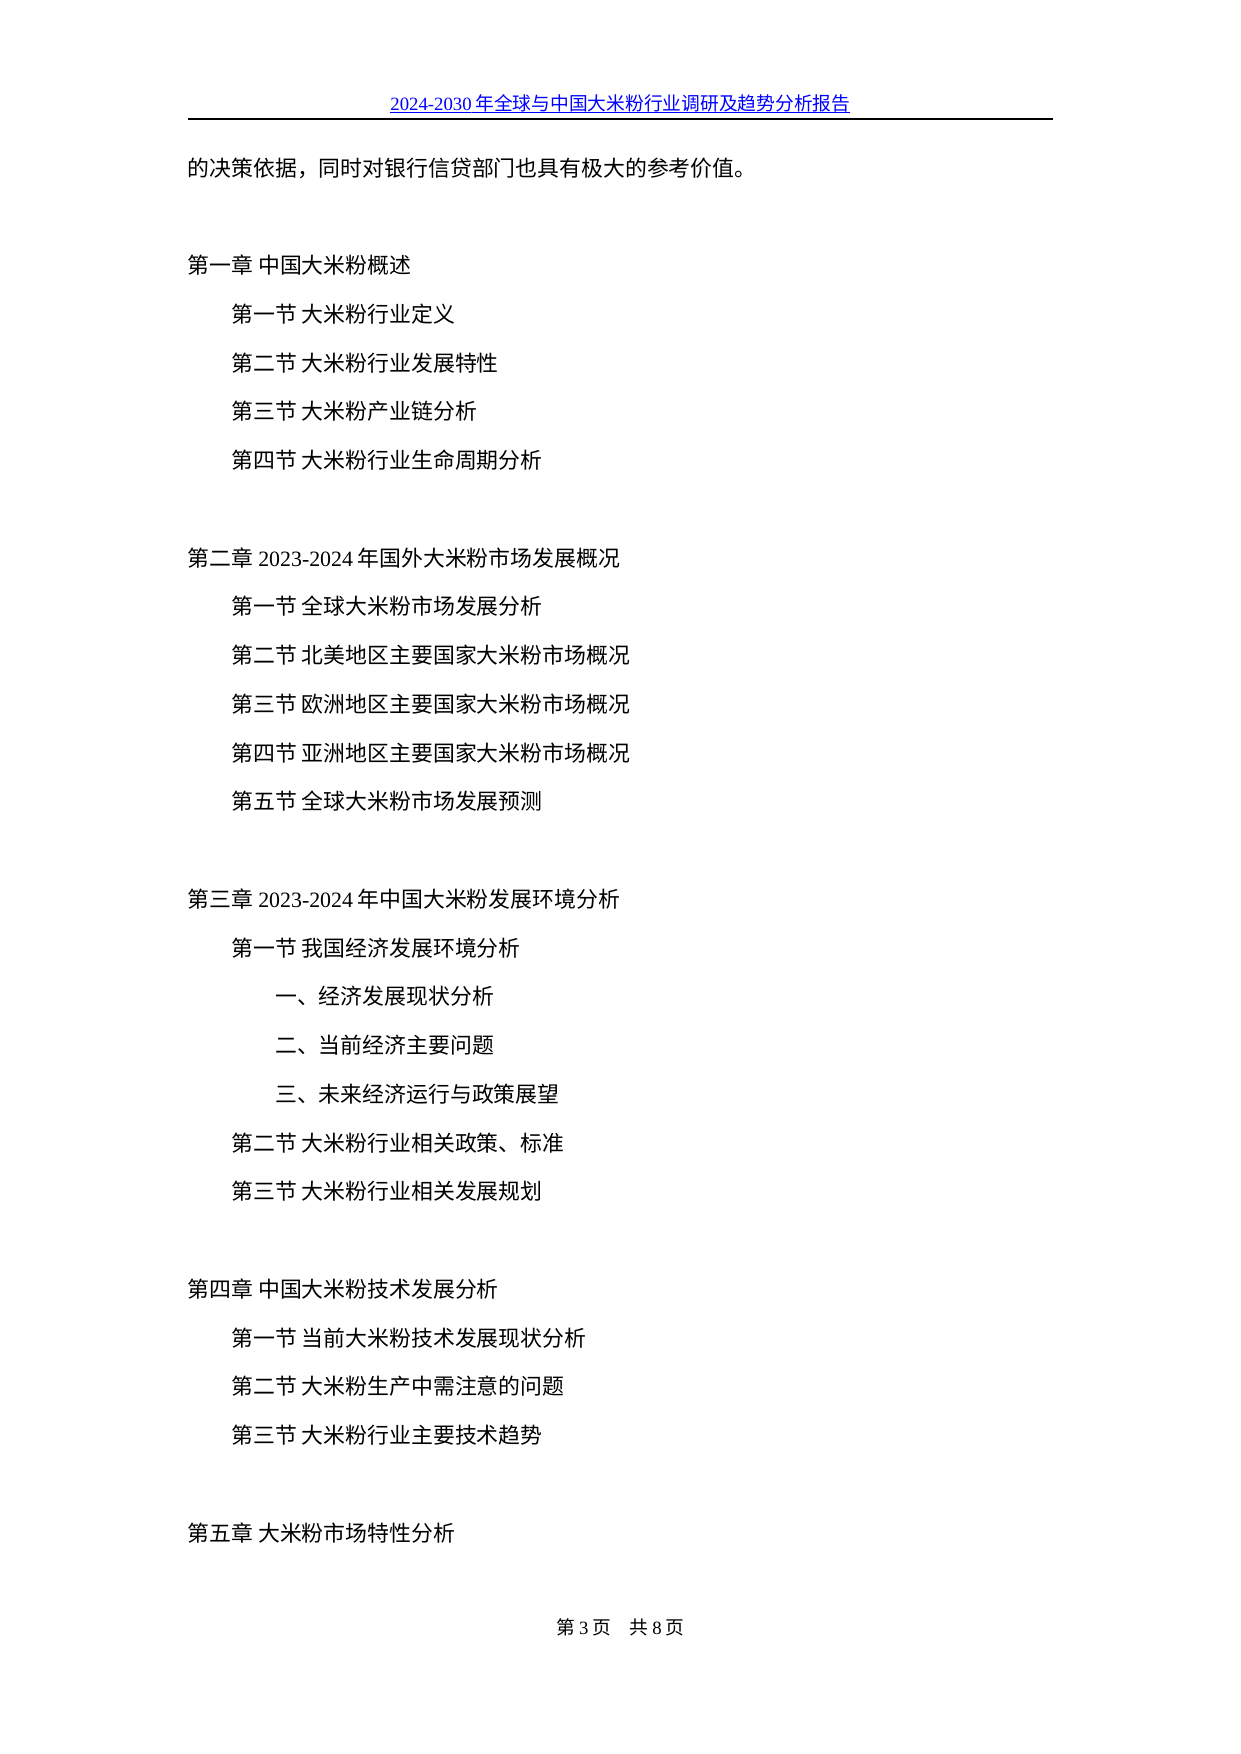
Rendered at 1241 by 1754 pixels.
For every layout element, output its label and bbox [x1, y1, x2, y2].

text [187, 150, 1053, 1548]
